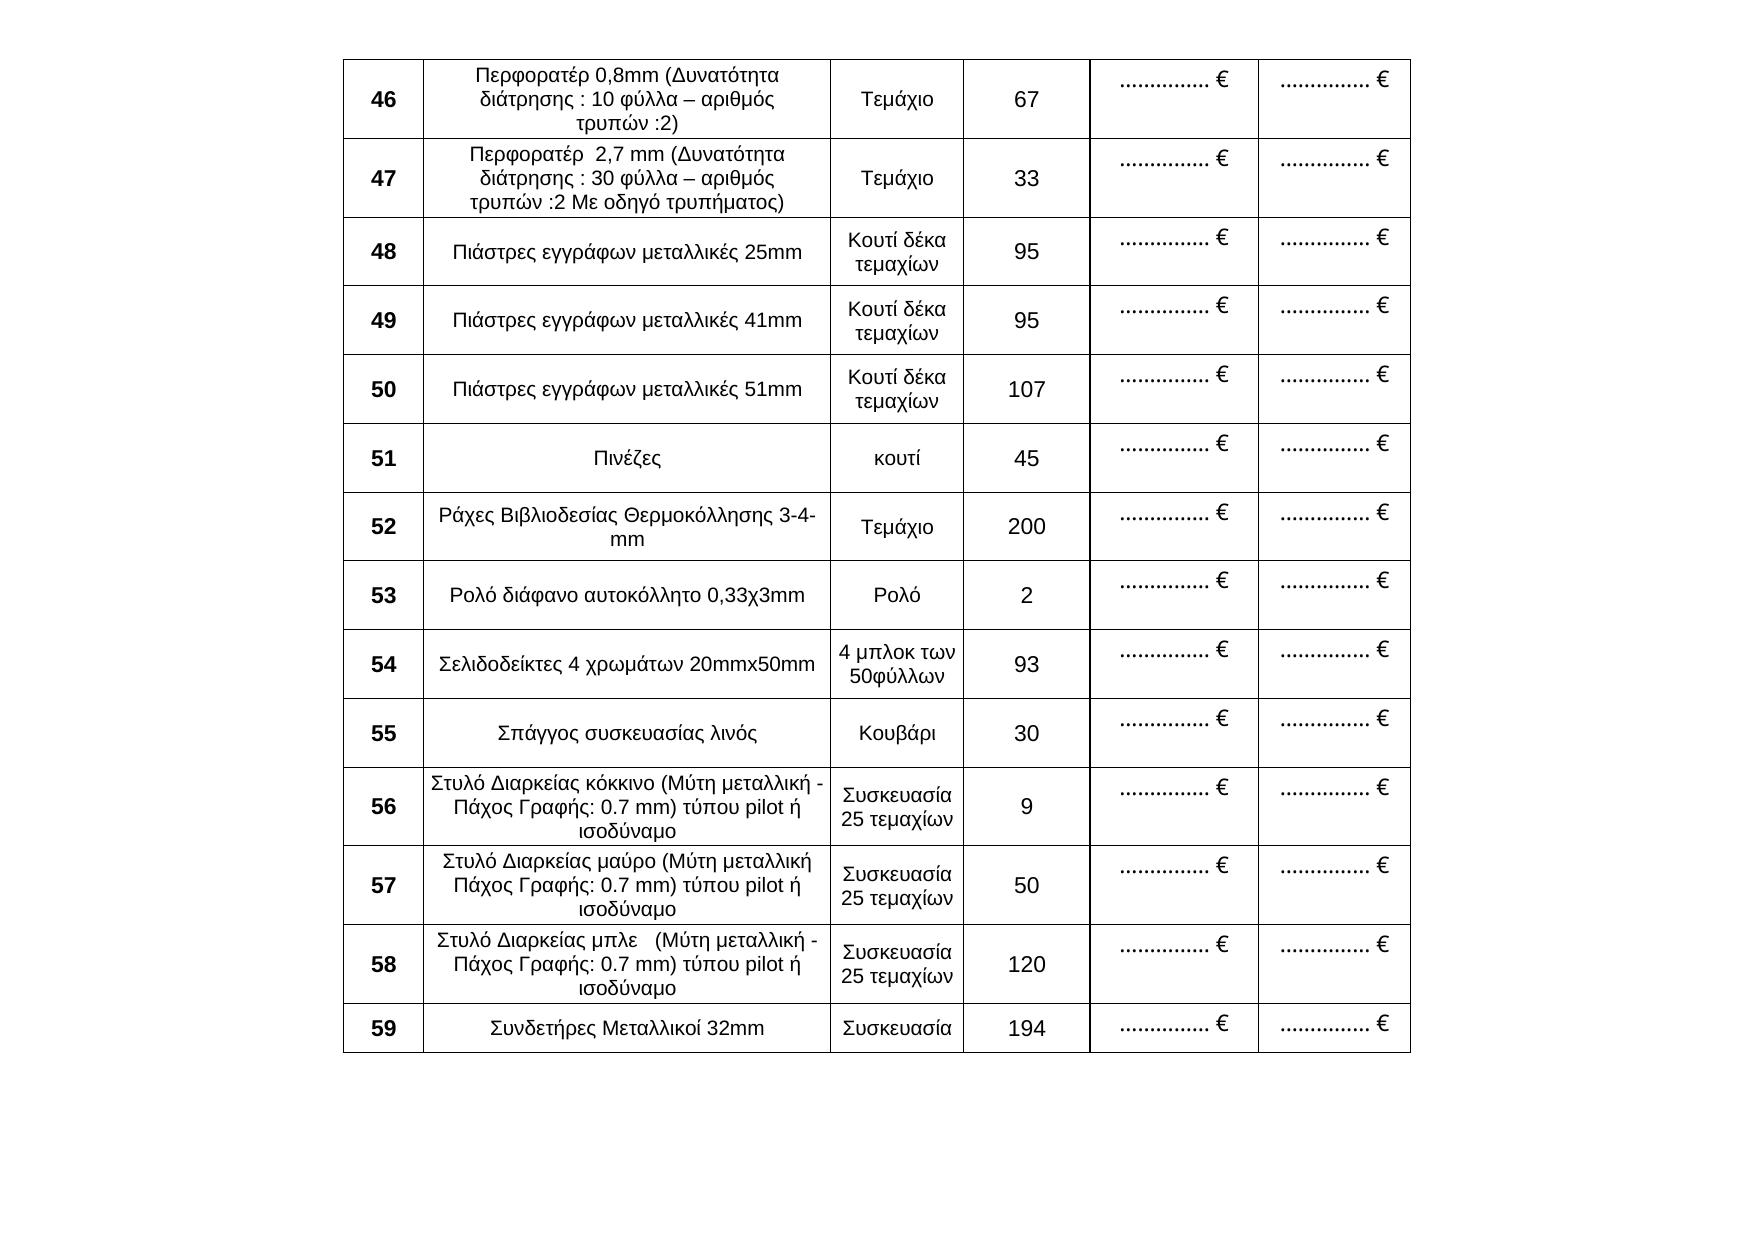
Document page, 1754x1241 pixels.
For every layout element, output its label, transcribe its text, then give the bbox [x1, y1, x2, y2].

table_cell Στυλό Διαρκείας κόκκινο (Μύτη μεταλλική -Πάχος Γραφής: 0.7 mm) τύπου pilot ή ισοδύναμο [424, 768, 830, 845]
table_cell Συσκευασία 25 τεμαχίων [831, 846, 963, 924]
table_cell 51 [344, 424, 423, 492]
table_cell Ρολό διάφανο αυτοκόλλητο 0,33χ3mm [424, 561, 830, 629]
table_cell 58 [344, 925, 423, 1003]
table_cell Ράχες Βιβλιοδεσίας Θερμοκόλλησης 3-4- mm [424, 493, 830, 560]
table_cell Πιάστρες εγγράφων μεταλλικές 41mm [424, 286, 830, 354]
table_cell Συσκευασία 25 τεμαχίων [831, 768, 963, 845]
table_cell …………… € [1259, 1004, 1410, 1052]
table_cell …………… € [1091, 286, 1258, 354]
table_cell 59 [344, 1004, 423, 1052]
table_cell 57 [344, 846, 423, 924]
table_cell …………… € [1091, 218, 1258, 285]
table_cell 50 [964, 846, 1089, 924]
table_cell 45 [964, 424, 1089, 492]
table_cell Συσκευασία 25 τεμαχίων [831, 925, 963, 1003]
table_cell …………… € [1091, 846, 1258, 924]
table_cell Σπάγγος συσκευασίας λινός [424, 699, 830, 767]
table_cell 9 [964, 768, 1089, 845]
table_cell Τεμάχιο [831, 60, 963, 138]
table_cell …………… € [1259, 846, 1410, 924]
table_cell 120 [964, 925, 1089, 1003]
table_cell …………… € [1091, 925, 1258, 1003]
table_cell 56 [344, 768, 423, 845]
table_cell …………… € [1091, 561, 1258, 629]
table_cell 54 [344, 630, 423, 698]
table_cell …………… € [1091, 424, 1258, 492]
table_cell Πιάστρες εγγράφων μεταλλικές 51mm [424, 355, 830, 423]
table_cell 53 [344, 561, 423, 629]
table_cell 55 [344, 699, 423, 767]
table_cell …………… € [1091, 60, 1258, 138]
table_cell …………… € [1259, 424, 1410, 492]
table_cell Κουβάρι [831, 699, 963, 767]
table_cell …………… € [1091, 355, 1258, 423]
table_cell …………… € [1259, 768, 1410, 845]
table_cell …………… € [1091, 630, 1258, 698]
table_cell 33 [964, 139, 1089, 217]
table_cell 50 [344, 355, 423, 423]
table_cell …………… € [1091, 699, 1258, 767]
table_cell 107 [964, 355, 1089, 423]
table_cell …………… € [1259, 355, 1410, 423]
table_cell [831, 1004, 963, 1052]
table_cell 4 μπλοκ των 50φύλλων [831, 630, 963, 698]
table_cell …………… € [1259, 493, 1410, 560]
table_cell …………… € [1091, 139, 1258, 217]
table_cell Κουτί δέκα τεμαχίων [831, 218, 963, 285]
table_cell 30 [964, 699, 1089, 767]
table_cell …………… € [1259, 218, 1410, 285]
table_cell Τεμάχιο [831, 493, 963, 560]
table_cell 194 [964, 1004, 1089, 1052]
table_cell 93 [964, 630, 1089, 698]
table_cell Περφορατέρ 2,7 mm (Δυνατότητα διάτρησης : 30 φύλλα – αριθμός τρυπών :2 Με οδηγό τρυπήματος) [424, 139, 830, 217]
table_cell 49 [344, 286, 423, 354]
table_cell Τεμάχιο [831, 139, 963, 217]
table_cell 2 [964, 561, 1089, 629]
table_cell Στυλό Διαρκείας μαύρο (Μύτη μεταλλική Πάχος Γραφής: 0.7 mm) τύπου pilot ή ισοδύναμο [424, 846, 830, 924]
table_cell κουτί [831, 424, 963, 492]
table_cell …………… € [1091, 1004, 1258, 1052]
table_cell Πιάστρες εγγράφων μεταλλικές 25mm [424, 218, 830, 285]
table_cell 95 [964, 218, 1089, 285]
table_cell 95 [964, 286, 1089, 354]
table_cell Κουτί δέκα τεμαχίων [831, 355, 963, 423]
table_cell …………… € [1259, 561, 1410, 629]
table_cell Πινέζες [424, 424, 830, 492]
table_cell 52 [344, 493, 423, 560]
table_cell …………… € [1259, 139, 1410, 217]
table_cell Στυλό Διαρκείας μπλε (Μύτη μεταλλική - Πάχος Γραφής: 0.7 mm) τύπου pilot ή ισοδύναμο [424, 925, 830, 1003]
table_cell …………… € [1259, 699, 1410, 767]
table_cell 200 [964, 493, 1089, 560]
table_cell Ρολό [831, 561, 963, 629]
table_cell …………… € [1259, 925, 1410, 1003]
table_cell Κουτί δέκα τεμαχίων [831, 286, 963, 354]
table_cell 47 [344, 139, 423, 217]
table_cell Περφορατέρ 0,8mm (Δυνατότητα διάτρησης : 10 φύλλα – αριθμός τρυπών :2) [424, 60, 830, 138]
table_cell …………… € [1259, 630, 1410, 698]
table_cell 67 [964, 60, 1089, 138]
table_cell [424, 1004, 830, 1052]
table_cell …………… € [1091, 768, 1258, 845]
table_cell 46 [344, 60, 423, 138]
table_cell …………… € [1091, 493, 1258, 560]
table_cell Σελιδοδείκτες 4 χρωμάτων 20mmx50mm [424, 630, 830, 698]
table_cell …………… € [1259, 60, 1410, 138]
table_cell 48 [344, 218, 423, 285]
table_cell …………… € [1259, 286, 1410, 354]
